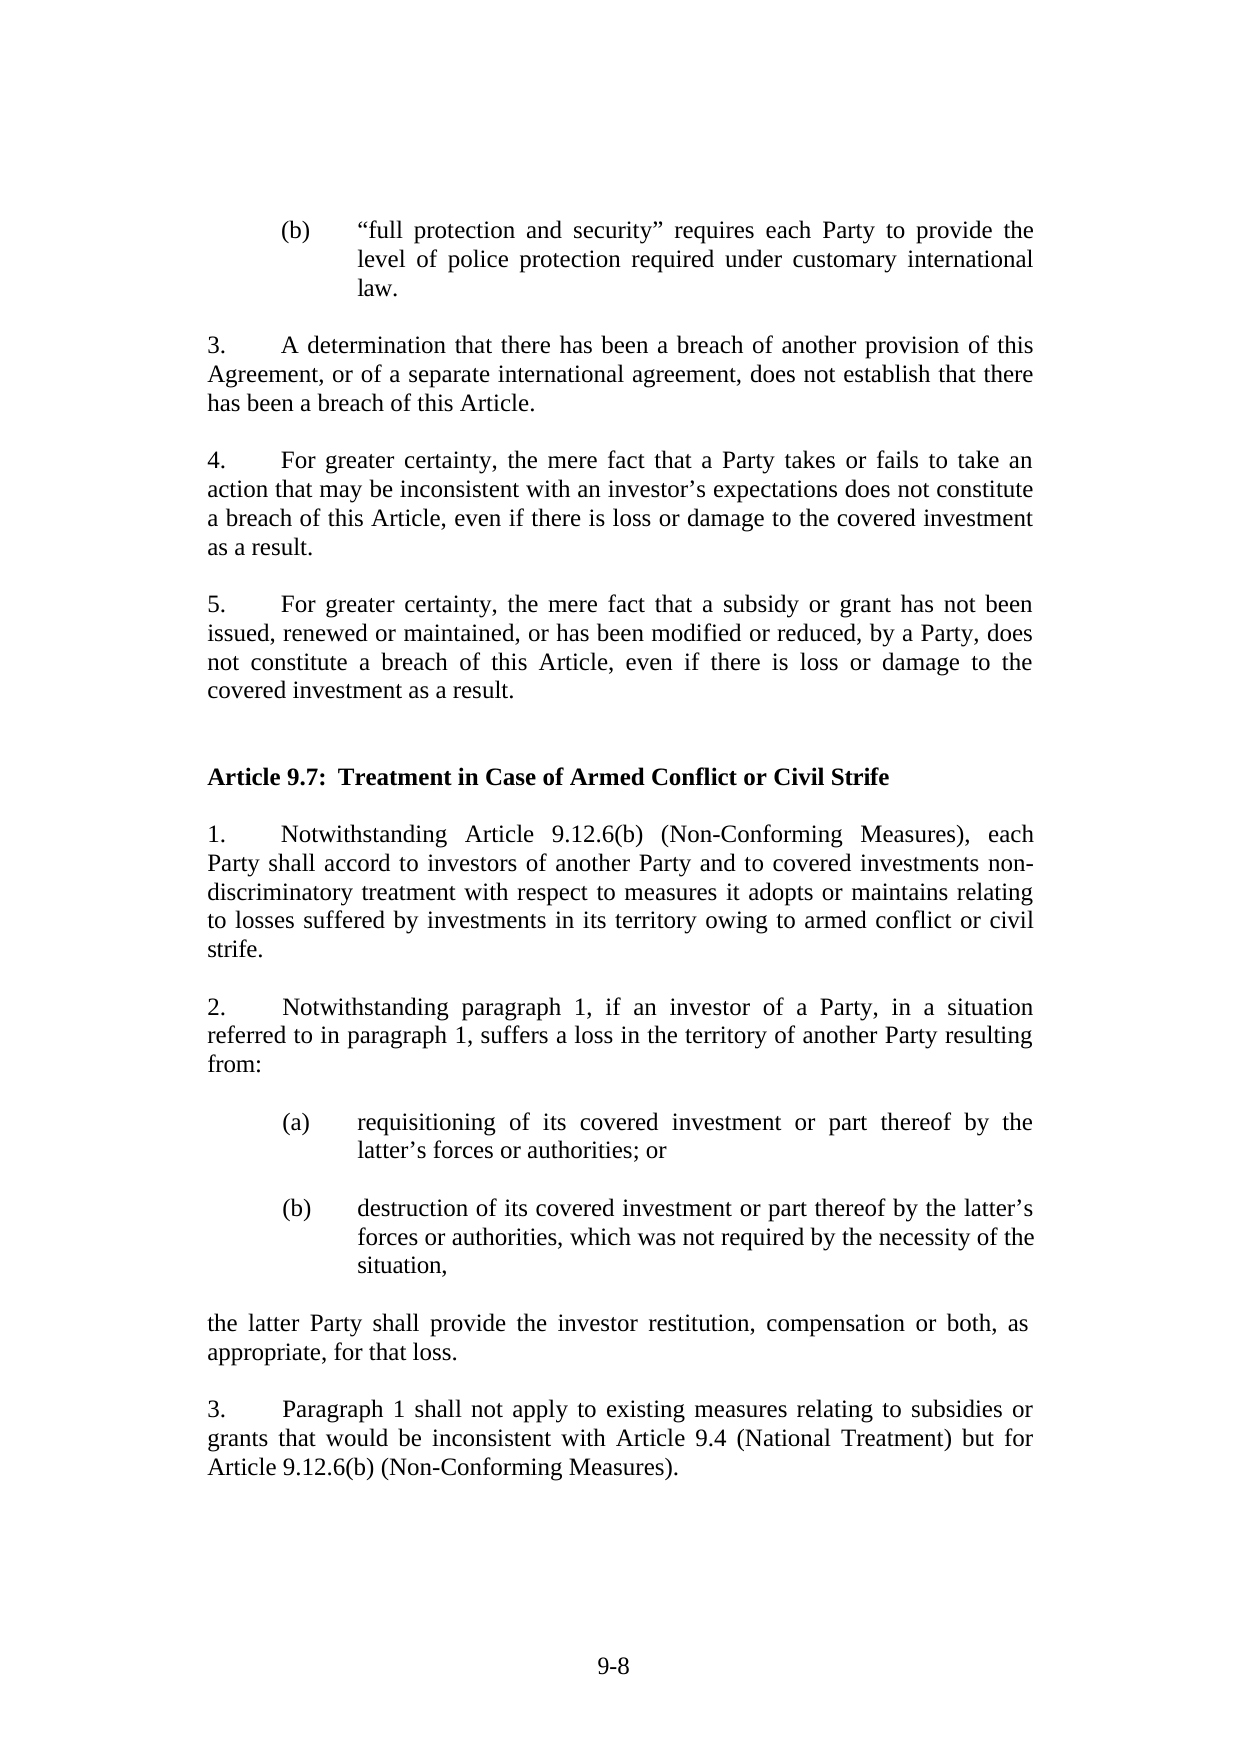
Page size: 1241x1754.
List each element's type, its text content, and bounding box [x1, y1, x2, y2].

subtitle Article 9.7: Treatment in Case of Armed Conflict or Civil Strife [207, 762, 1065, 791]
list For greater certainty, the mere fact that a Party takes or fails to take an action that may be inconsistent with an investor’s expectations does not constitute a breach of this Article, even if there is loss or damage to the covered investment as a result. [207, 445, 1034, 560]
list requisitioning of its covered investment or part thereof by the latter’s forces or authorities; or [282, 1107, 1034, 1164]
list destruction of its covered investment or part thereof by the latter’s forces or authorities, which was not required by the necessity of the situation, [282, 1193, 1034, 1279]
text the latter Party shall provide the investor restitution, compensation or both, as appropriate, for that loss. [207, 1308, 1065, 1366]
list Paragraph 1 shall not apply to existing measures relating to subsidies or grants that would be inconsistent with Article 9.4 (National Treatment) but for Article 9.12.6(b) (Non-Conforming Measures). [207, 1394, 1034, 1481]
list A determination that there has been a breach of another provision of this Agreement, or of a separate international agreement, does not establish that there has been a breach of this Article. [207, 330, 1034, 417]
list Notwithstanding paragraph 1, if an investor of a Party, in a situation referred to in paragraph 1, suffers a loss in the territory of another Party resulting from: [207, 992, 1034, 1078]
list For greater certainty, the mere fact that a subsidy or grant has not been issued, renewed or maintained, or has been modified or reduced, by a Party, does not constitute a breach of this Article, even if there is loss or damage to the covered investment as a result. [207, 589, 1034, 704]
list Notwithstanding Article 9.12.6(b) (Non-Conforming Measures), each Party shall accord to investors of another Party and to covered investments non- discriminatory treatment with respect to measures it adopts or maintains relating to losses suffered by investments in its territory owing to armed conflict or civil strife. [207, 819, 1034, 963]
list “full protection and security” requires each Party to provide the level of police protection required under customary international law. [281, 215, 1034, 302]
